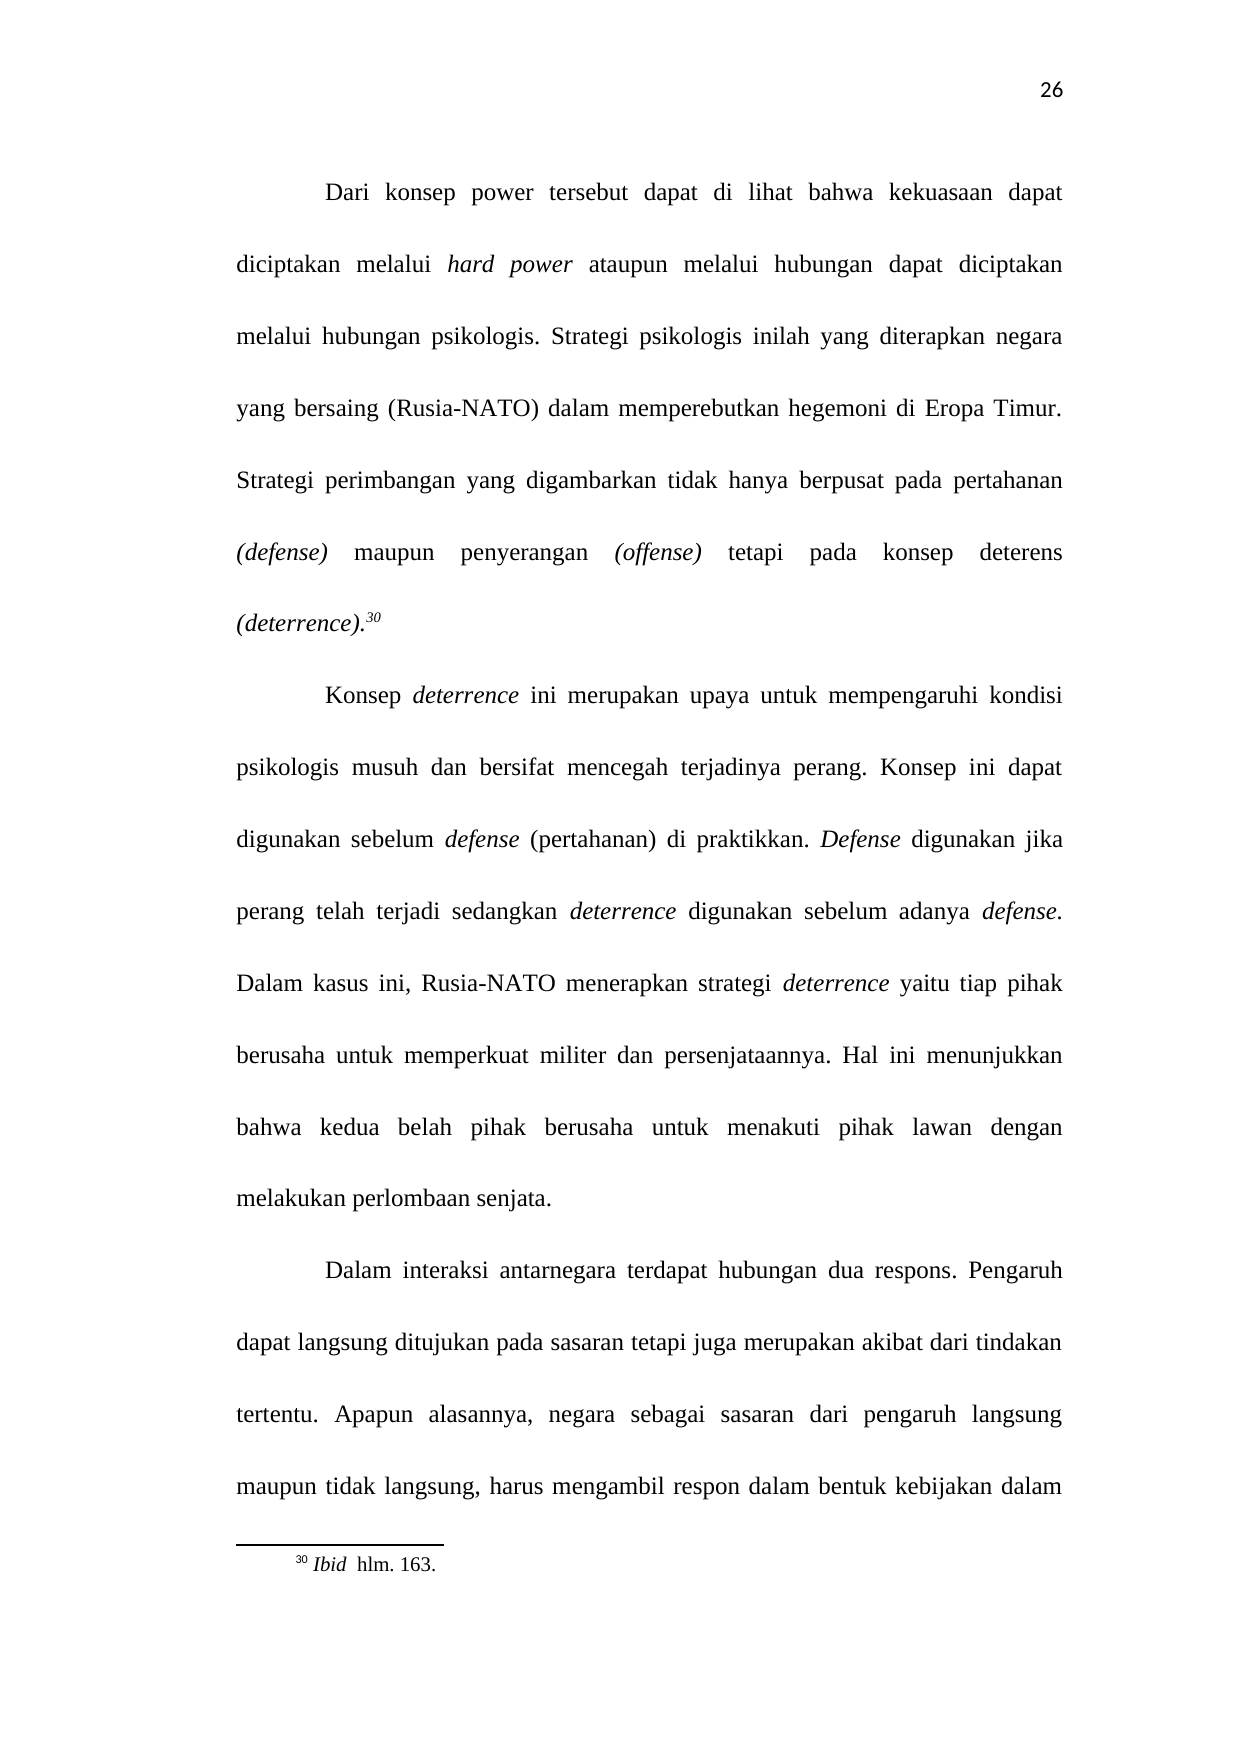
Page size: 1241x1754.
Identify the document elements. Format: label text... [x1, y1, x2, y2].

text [236, 1255, 1063, 1500]
text Dari konsep power tersebut dapat di lihat bahwa kekuasaan dapat diciptakan melalui hard power ataupun melalui hubungan dapat diciptakan melalui hubungan psikologis. Strategi psikologis inilah yang diterapkan negara yang bersaing (Rusia-NATO) dalam memperebutkan hegemoni di Eropa Timur. Strategi perimbangan yang digambarkan tidak hanya berpusat pada pertahanan (defense) maupun penyerangan (offense) tetapi pada konsep deterens (deterrence). [236, 177, 1063, 637]
text Konsep deterrence ini merupakan upaya untuk mempengaruhi kondisi psikologis musuh dan bersifat mencegah terjadinya perang. Konsep ini dapat digunakan sebelum defense (pertahanan) di praktikkan. Defense digunakan jika perang telah terjadi sedangkan deterrence digunakan sebelum adanya defense. Dalam kasus ini, Rusia-NATO menerapkan strategi deterrence yaitu tiap pihak berusaha untuk memperkuat militer dan persenjataannya. Hal ini menunjukkan bahwa kedua belah pihak berusaha untuk menakuti pihak lawan dengan melakukan perlombaan senjata. [236, 680, 1063, 1212]
